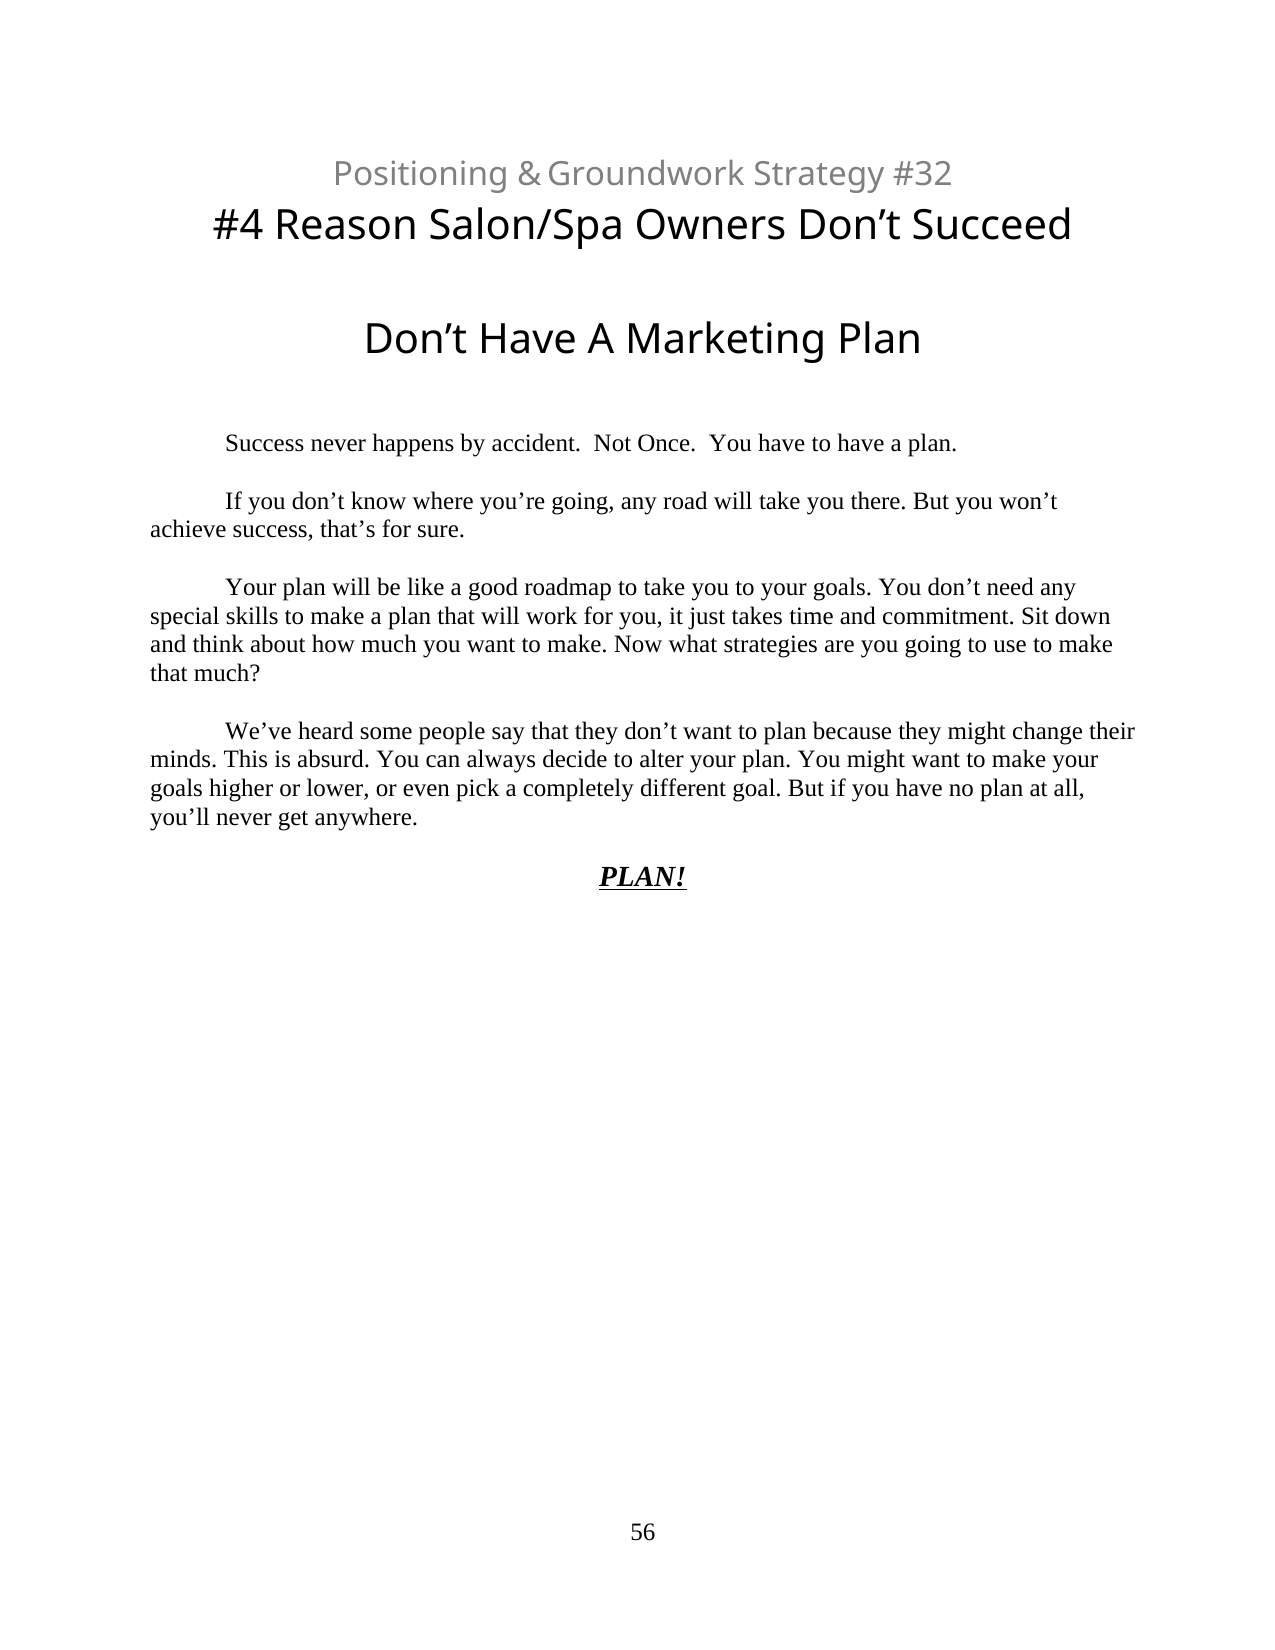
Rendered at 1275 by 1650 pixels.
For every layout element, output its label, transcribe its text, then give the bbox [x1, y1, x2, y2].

text We’ve heard some people say that they don’t want to plan because they might change their minds. This is absurd. You can always decide to alter your plan. You might want to make your goals higher or lower, or even pick a completely different goal. But if you have no plan at all, you’ll never get anywhere. [150, 716, 1135, 831]
subtitle Positioning & Groundwork Strategy #32 [150, 150, 1135, 195]
text Don’t Have A Marketing Plan [150, 309, 1135, 366]
text If you don’t know where you’re going, any road will take you there. But you won’t achieve success, that’s for sure. [150, 486, 1135, 543]
text PLAN! [150, 859, 1135, 893]
text Success never happens by accident. Not Once. You have to have a plan. [150, 428, 1135, 457]
text Your plan will be like a good roadmap to take you to your goals. You don’t need any special skills to make a plan that will work for you, it just takes time and commitment. Sit down and think about how much you want to make. Now what strategies are you going to use to make that much? [150, 572, 1135, 687]
text #4 Reason Salon/Spa Owners Don’t Succeed [150, 195, 1135, 252]
